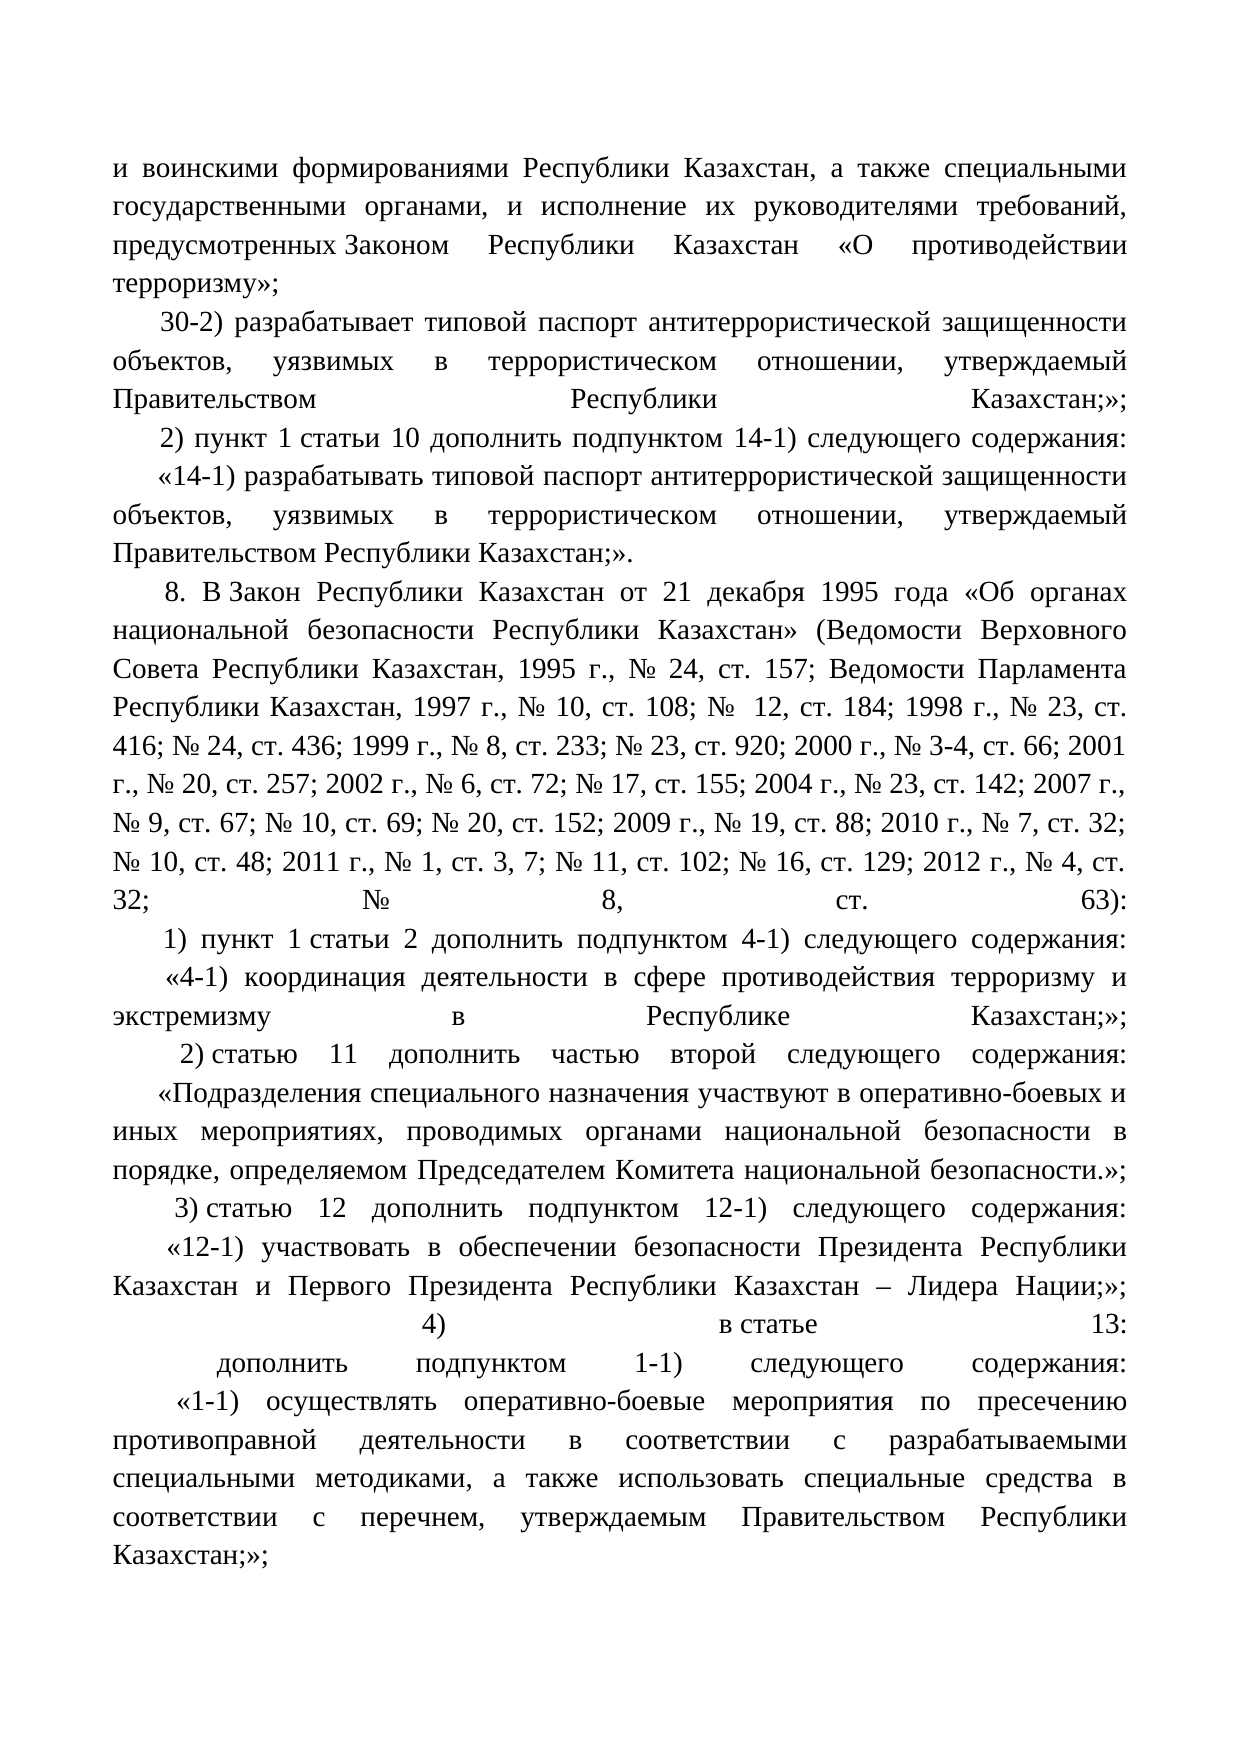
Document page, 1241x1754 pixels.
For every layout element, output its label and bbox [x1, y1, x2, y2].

text [112, 574, 1128, 1571]
text [112, 150, 1128, 569]
